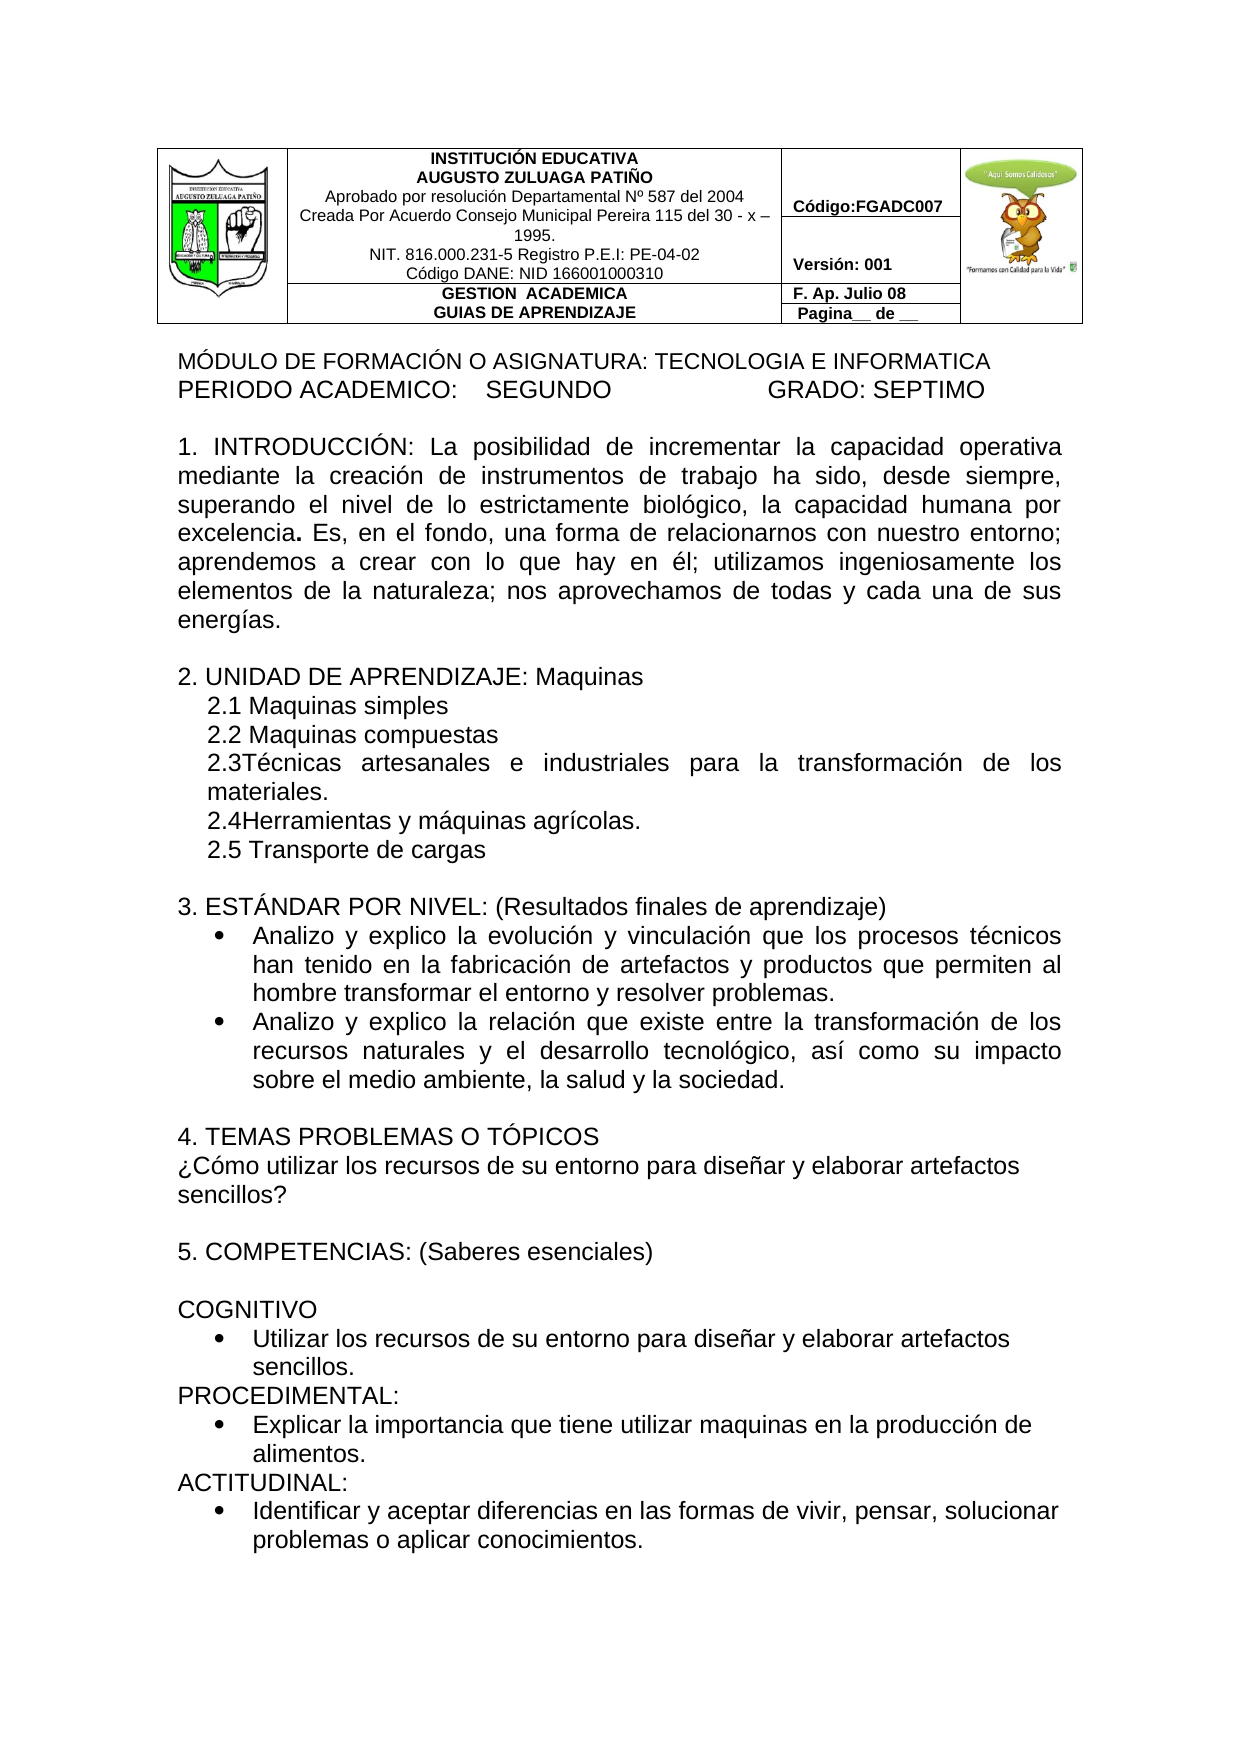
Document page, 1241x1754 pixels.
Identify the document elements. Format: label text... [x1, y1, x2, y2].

table_cell GESTION ACADEMICA GUIAS DE APRENDIZAJE [288, 284, 781, 323]
text ¿Cómo utilizar los recursos de su entorno para diseñar y elaborar artefactos sencillos? [177, 1151, 1063, 1208]
text COGNITIVO [177, 1295, 1063, 1323]
list Analizo y explico la relación que existe entre la transformación de los recursos naturales y el desarrollo tecnológico, así como su impacto sobre el medio ambiente, la salud y la sociedad. [215, 1007, 1063, 1093]
list Analizo y explico la evolución y vinculación que los procesos técnicos han tenido en la fabricación de artefactos y productos que permiten al hombre transformar el entorno y resolver problemas. [215, 921, 1063, 1007]
table_header [961, 149, 1082, 323]
text 2.1 Maquinas simples [207, 691, 1063, 719]
list Identificar y aceptar diferencias en las formas de vivir, pensar, solucionar problemas o aplicar conocimientos. [215, 1496, 1063, 1554]
text 2.5 Transporte de cargas [207, 834, 1063, 863]
list Explicar la importancia que tiene utilizar maquinas en la producción de alimentos. [215, 1410, 1063, 1467]
text 2.3Técnicas artesanales e industriales para la transformación de los materiales. [207, 748, 1063, 806]
table_cell Versión: 001 [782, 217, 960, 283]
table_header [158, 149, 287, 323]
list Utilizar los recursos de su entorno para diseñar y elaborar artefactos sencillos. [215, 1323, 1063, 1381]
table_header Código:FGADC007 [782, 149, 960, 216]
text PROCEDIMENTAL: [177, 1381, 1063, 1410]
table_header INSTITUCIÓN EDUCATIVA AUGUSTO ZULUAGA PATIÑO Aprobado por resolución Departamental Nº 587 del 2004 Creada Por Acuerdo Consejo Municipal Pereira 115 del 30 - x – 1995. NIT. 816.000.231-5 Registro P.E.I: PE-04-02 Código DANE: NID 166001000310 [288, 149, 781, 283]
text 5. COMPETENCIAS: (Saberes esenciales) [177, 1237, 1063, 1266]
table_cell F. Ap. Julio 08 [782, 284, 960, 303]
text ACTITUDINAL: [177, 1467, 1063, 1496]
text PERIODO ACADEMICO: SEGUNDO GRADO: SEPTIMO [177, 374, 1063, 403]
text 1. INTRODUCCIÓN: La posibilidad de incrementar la capacidad operativa mediante la creación de instrumentos de trabajo ha sido, desde siempre, superando el nivel de lo estrictamente biológico, la capacidad humana por excelencia. Es, en el fondo, una forma de relacionarnos con nuestro entorno; aprendemos a crear con lo que hay en él; utilizamos ingeniosamente los elementos de la naturaleza; nos aprovechamos de todas y cada una de sus energías. [177, 432, 1063, 633]
text 2. UNIDAD DE APRENDIZAJE: Maquinas [177, 662, 1063, 691]
text 2.2 Maquinas compuestas [207, 719, 1063, 748]
text 2.4Herramientas y máquinas agrícolas. [207, 806, 1063, 834]
table_cell Pagina__ de __ [782, 304, 960, 323]
text MÓDULO DE FORMACIÓN O ASIGNATURA: TECNOLOGIA E INFORMATICA [177, 348, 1063, 374]
picture [167, 158, 268, 300]
text 3. ESTÁNDAR POR NIVEL: (Resultados finales de aprendizaje) [177, 892, 1063, 921]
text 4. TEMAS PROBLEMAS O TÓPICOS [177, 1122, 1063, 1151]
